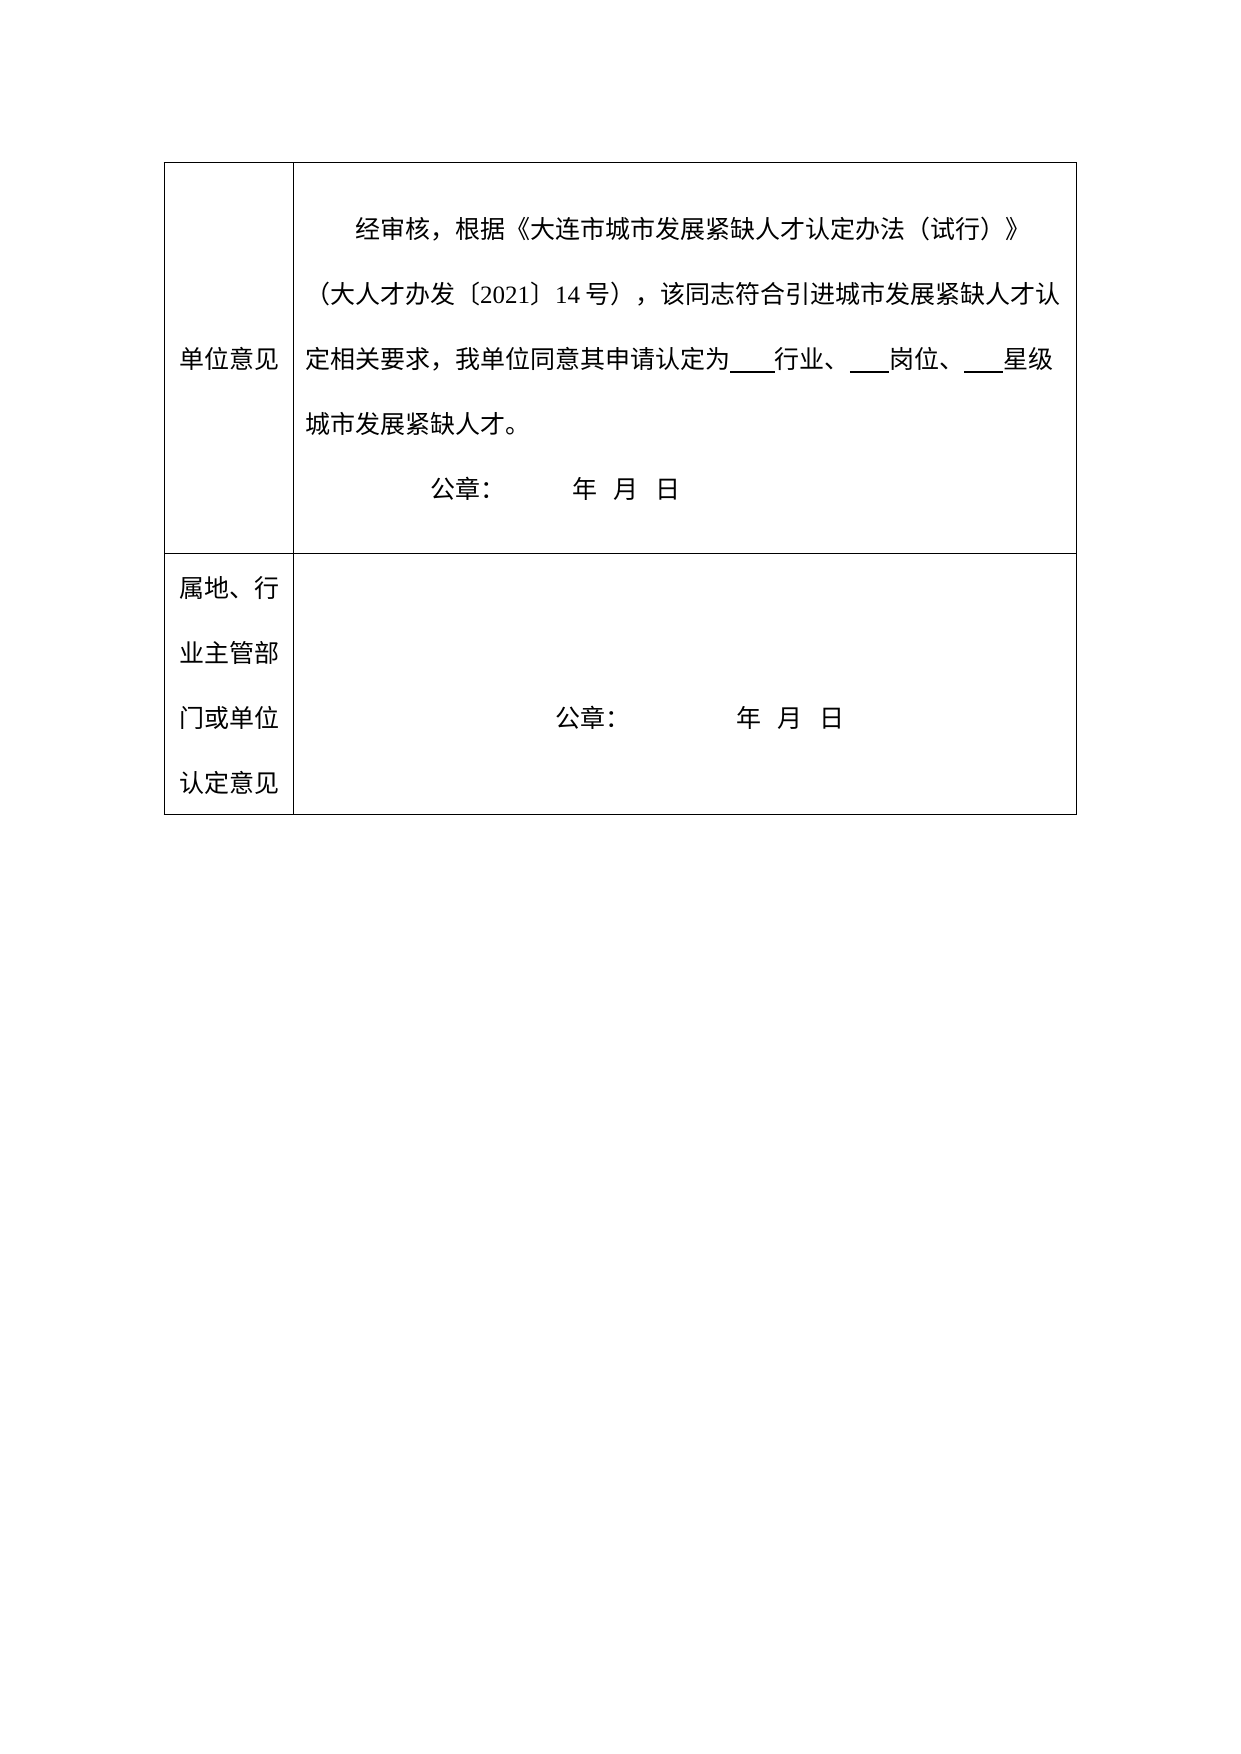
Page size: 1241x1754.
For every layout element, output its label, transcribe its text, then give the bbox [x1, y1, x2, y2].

table_cell 单位意见 [165, 163, 293, 553]
table_cell 公章： 年 月 日 [294, 554, 1076, 814]
table_cell 经审核，根据《大连市城市发展紧缺人才认定办法（试行）》（大人才办发〔2021〕14号），该同志符合引进城市发展紧缺人才认定相关要求，我单位同意其申请认定为 行业、 岗位、 星级城市发展紧缺人才。 公章： 年 月 日 [294, 163, 1076, 553]
table_cell 属地、行业主管部门或单位认定意见 [165, 554, 293, 814]
